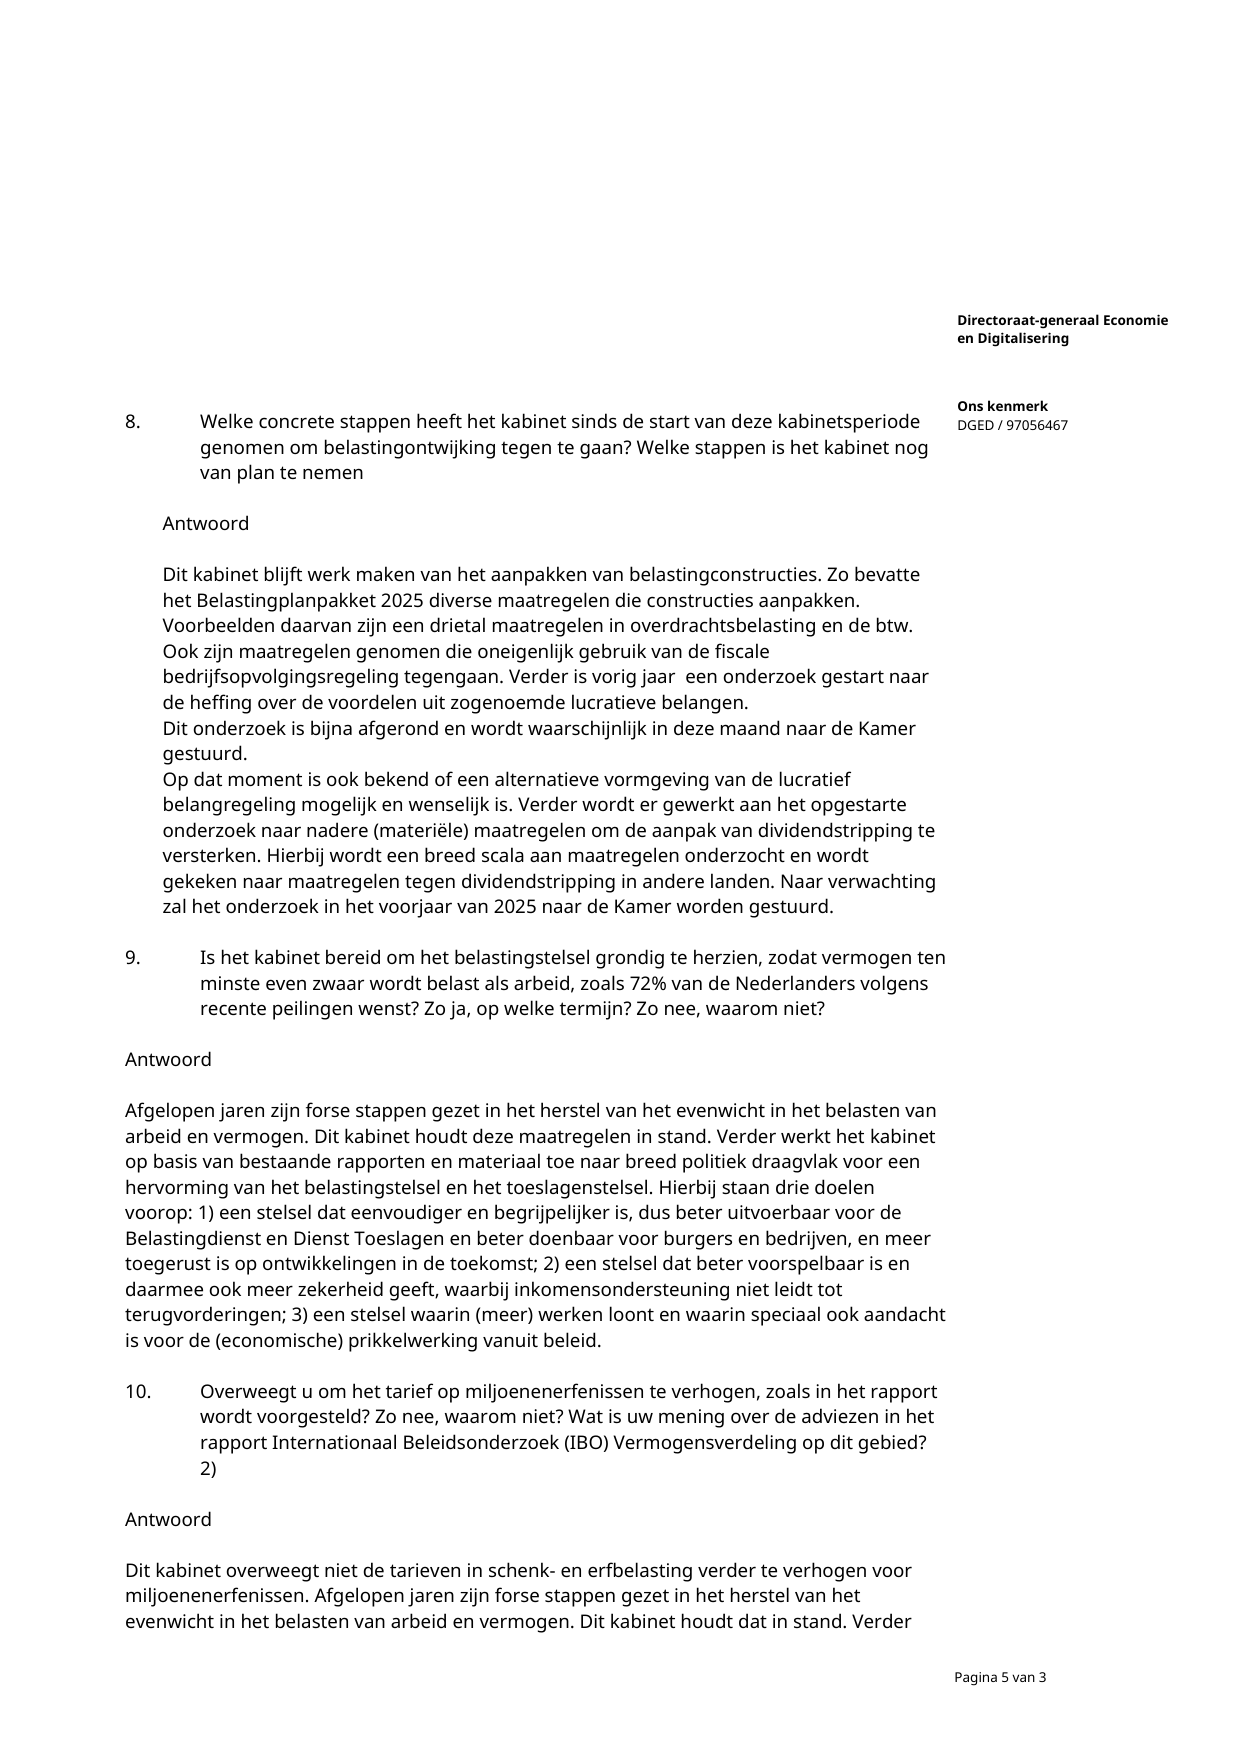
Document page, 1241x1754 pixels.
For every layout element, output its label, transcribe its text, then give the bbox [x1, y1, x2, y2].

text Afgelopen jaren zijn forse stappen gezet in het herstel van het evenwicht in het belasten van arbeid en vermogen. Dit kabinet houdt deze maatregelen in stand. Verder werkt het kabinet op basis van bestaande rapporten en materiaal toe naar breed politiek draagvlak voor een hervorming van het belastingstelsel en het toeslagenstelsel. Hierbij staan drie doelen voorop: 1) een stelsel dat eenvoudiger en begrijpelijker is, dus beter uitvoerbaar voor de Belastingdienst en Dienst Toeslagen en beter doenbaar voor burgers en bedrijven, en meer toegerust is op ontwikkelingen in de toekomst; 2) een stelsel dat beter voorspelbaar is en daarmee ook meer zekerheid geeft, waarbij inkomensondersteuning niet leidt tot terugvorderingen; 3) een stelsel waarin (meer) werken loont en waarin speciaal ook aandacht is voor de (economische) prikkelwerking vanuit beleid. [125, 1098, 947, 1378]
text Antwoord [125, 1506, 947, 1531]
text Antwoord [125, 1047, 947, 1072]
text Dit kabinet blijft werk maken van het aanpakken van belastingconstructies. Zo bevatte het Belastingplanpakket 2025 diverse maatregelen die constructies aanpakken. Voorbeelden daarvan zijn een drietal maatregelen in overdrachtsbelasting en de btw. Ook zijn maatregelen genomen die oneigenlijk gebruik van de fiscale bedrijfsopvolgingsregeling tegengaan. Verder is vorig jaar een onderzoek gestart naar de heffing over de voordelen uit zogenoemde lucratieve belangen. [162, 562, 947, 715]
list Is het kabinet bereid om het belastingstelsel grondig te herzien, zodat vermogen ten minste even zwaar wordt belast als arbeid, zoals 72% van de Nederlanders volgens recente peilingen wenst? Zo ja, op welke termijn? Zo nee, waarom niet? [125, 944, 947, 1021]
list Welke concrete stappen heeft het kabinet sinds de start van deze kabinetsperiode genomen om belastingontwijking tegen te gaan? Welke stappen is het kabinet nog van plan te nemen [125, 408, 947, 485]
text Antwoord [162, 511, 947, 536]
text Dit onderzoek is bijna afgerond en wordt waarschijnlijk in deze maand naar de Kamer gestuurd. [162, 715, 947, 766]
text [125, 1557, 947, 1633]
list Overweegt u om het tarief op miljoenenerfenissen te verhogen, zoals in het rapport wordt voorgesteld? Zo nee, waarom niet? Wat is uw mening over de adviezen in het rapport Internationaal Beleidsonderzoek (IBO) Vermogensverdeling op dit gebied? 2) [125, 1378, 947, 1480]
text Op dat moment is ook bekend of een alternatieve vormgeving van de lucratief belangregeling mogelijk en wenselijk is. Verder wordt er gewerkt aan het opgestarte onderzoek naar nadere (materiële) maatregelen om de aanpak van dividendstripping te versterken. Hierbij wordt een breed scala aan maatregelen onderzocht en wordt gekeken naar maatregelen tegen dividendstripping in andere landen. Naar verwachting zal het onderzoek in het voorjaar van 2025 naar de Kamer worden gestuurd. [162, 766, 947, 944]
